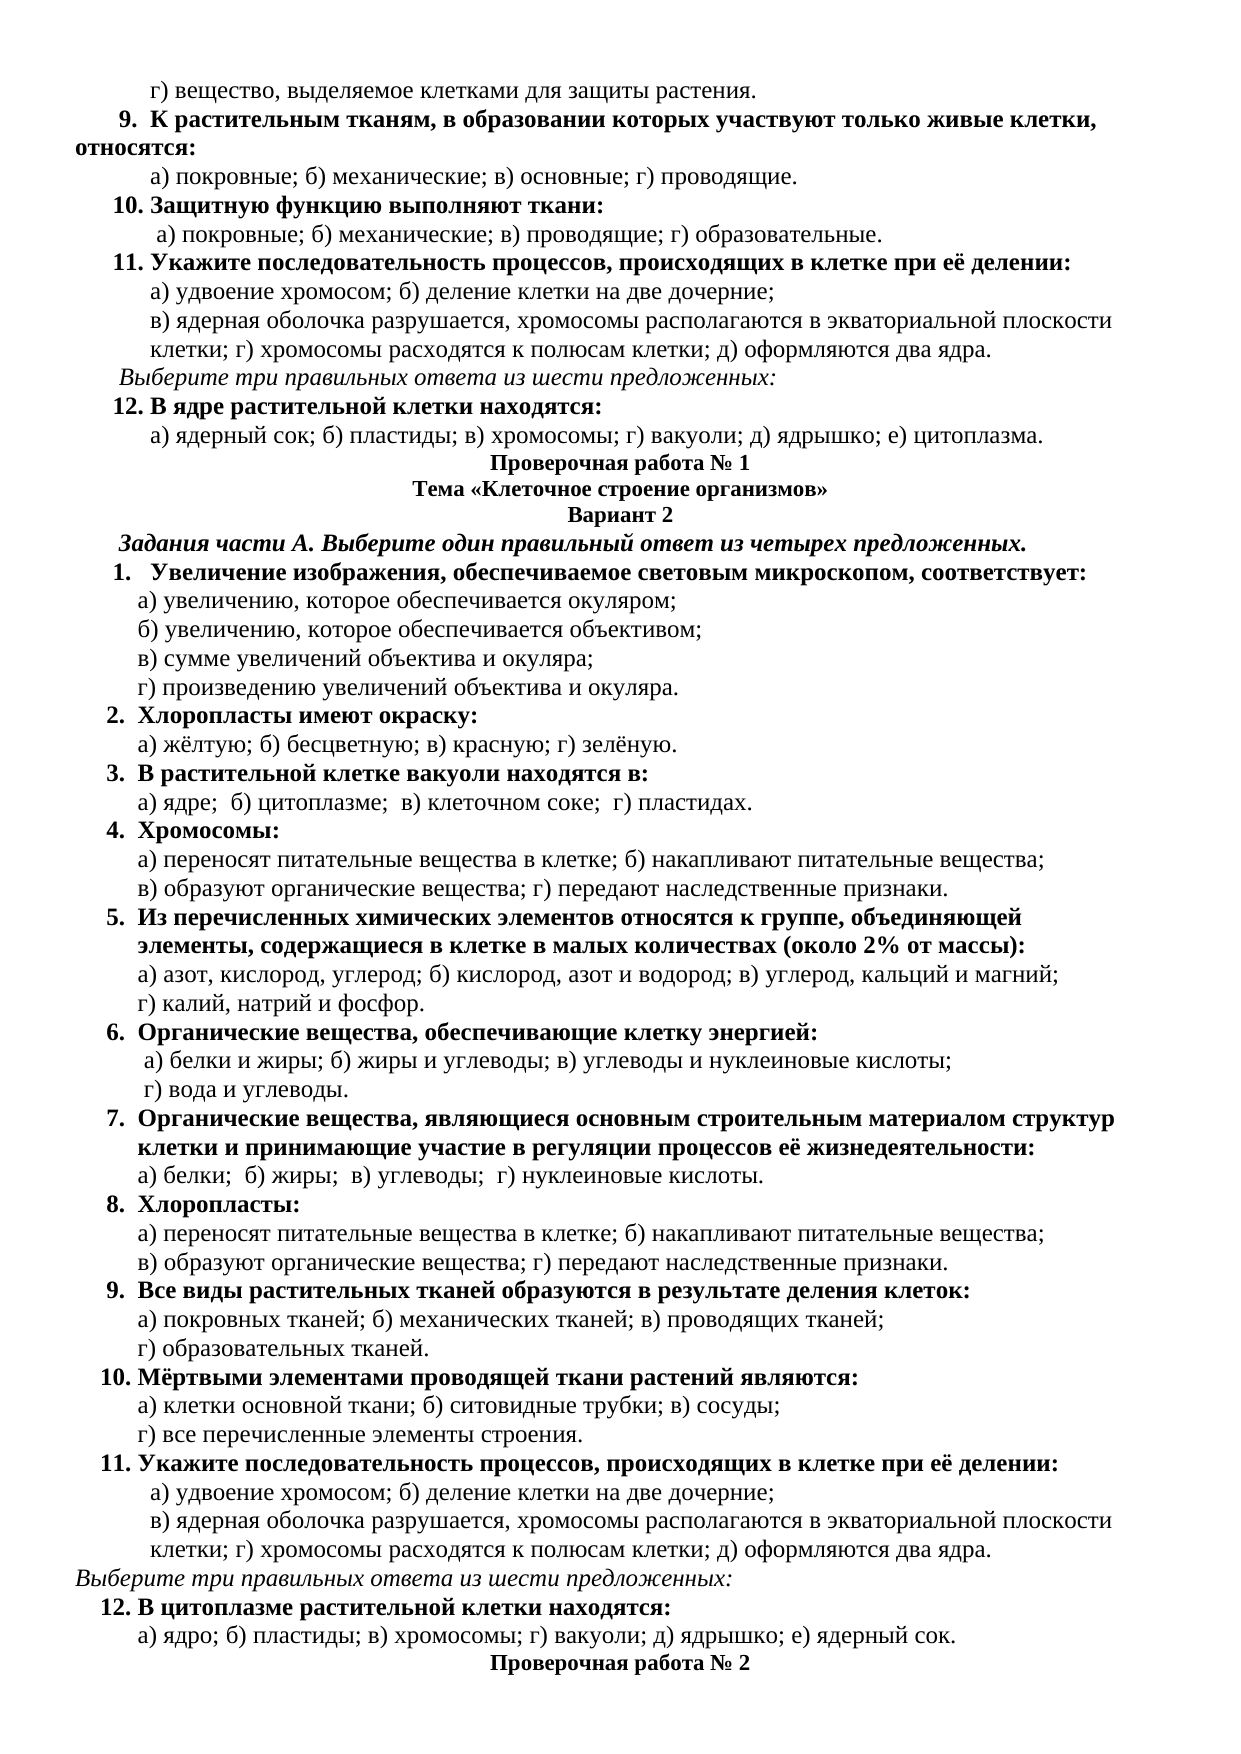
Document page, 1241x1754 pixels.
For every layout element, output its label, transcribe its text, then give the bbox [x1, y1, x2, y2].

text в) образуют органические вещества; г) передают наследственные признаки. [75, 1247, 1165, 1275]
text 7. Органические вещества, являющиеся основным строительным материалом структур [75, 1103, 1165, 1132]
text Тема «Клеточное строение организмов» [75, 475, 1165, 501]
text б) увеличению, которое обеспечивается объективом; [112, 614, 1165, 643]
text Выберите три правильных ответа из шести предложенных: [75, 362, 1165, 391]
text 8. Хлоропласты: [75, 1189, 1165, 1218]
text г) образовательных тканей. [75, 1333, 1165, 1362]
text 11. Укажите последовательность процессов, происходящих в клетке при её делении: [75, 1448, 1165, 1477]
text 6. Органические вещества, обеспечивающие клетку энергией: [75, 1017, 1165, 1045]
text клетки; г) хромосомы расходятся к полюсам клетки; д) оформляются два ядра. [75, 1534, 1165, 1563]
text а) удвоение хромосом; б) деление клетки на две дочерние; [75, 1477, 1165, 1505]
text а) покровных тканей; б) механических тканей; в) проводящих тканей; [75, 1304, 1165, 1333]
text 9. Все виды растительных тканей образуются в результате деления клеток: [75, 1275, 1165, 1304]
text 5. Из перечисленных химических элементов относятся к группе, объединяющей [75, 902, 1165, 930]
text а) жёлтую; б) бесцветную; в) красную; г) зелёную. [75, 729, 1165, 758]
text г) все перечисленные элементы строения. [75, 1419, 1165, 1448]
text а) увеличению, которое обеспечивается окуляром; [112, 585, 1165, 614]
text а) ядерный сок; б) пластиды; в) хромосомы; г) вакуоли; д) ядрышко; е) цитоплазма. [75, 420, 1165, 449]
text а) удвоение хромосом; б) деление клетки на две дочерние; [75, 276, 1165, 305]
text 12. В ядре растительной клетки находятся: [75, 391, 1165, 420]
text элементы, содержащиеся в клетке в малых количествах (около 2% от массы): [75, 930, 1165, 959]
text Вариант 2 [75, 501, 1165, 528]
text в) сумме увеличений объектива и окуляра; [112, 643, 1165, 672]
text Проверочная работа № 1 [75, 449, 1165, 475]
text а) покровные; б) механические; в) проводящие; г) образовательные. [75, 219, 1165, 247]
text г) калий, натрий и фосфор. [75, 988, 1165, 1017]
text г) вода и углеводы. [75, 1074, 1165, 1103]
text 4. Хромосомы: [75, 815, 1165, 844]
text а) азот, кислород, углерод; б) кислород, азот и водород; в) углерод, кальций и магний; [75, 959, 1165, 988]
text клетки; г) хромосомы расходятся к полюсам клетки; д) оформляются два ядра. [75, 334, 1165, 362]
text Задания части А. Выберите один правильный ответ из четырех предложенных. [75, 528, 1165, 557]
text Выберите три правильных ответа из шести предложенных: [75, 1563, 1165, 1592]
list Увеличение изображения, обеспечиваемое световым микроскопом, соответствует: [112, 557, 1165, 585]
text в) ядерная оболочка разрушается, хромосомы располагаются в экваториальной плоскости [75, 1505, 1165, 1534]
text 12. В цитоплазме растительной клетки находятся: [75, 1592, 1165, 1620]
text г) вещество, выделяемое клетками для защиты растения. [75, 75, 1165, 104]
text а) белки и жиры; б) жиры и углеводы; в) углеводы и нуклеиновые кислоты; [75, 1045, 1165, 1074]
text 10. Защитную функцию выполняют ткани: [75, 190, 1165, 219]
text в) ядерная оболочка разрушается, хромосомы располагаются в экваториальной плоскости [75, 305, 1165, 334]
text а) переносят питательные вещества в клетке; б) накапливают питательные вещества; [75, 1218, 1165, 1247]
text а) белки; б) жиры; в) углеводы; г) нуклеиновые кислоты. [75, 1160, 1165, 1189]
text а) ядре; б) цитоплазме; в) клеточном соке; г) пластидах. [75, 787, 1165, 815]
text а) клетки основной ткани; б) ситовидные трубки; в) сосуды; [75, 1390, 1165, 1419]
text клетки и принимающие участие в регуляции процессов её жизнедеятельности: [75, 1132, 1165, 1160]
text 11. Укажите последовательность процессов, происходящих в клетке при её делении: [75, 247, 1165, 276]
text в) образуют органические вещества; г) передают наследственные признаки. [75, 873, 1165, 902]
text Проверочная работа № 2 [75, 1649, 1165, 1675]
text а) покровные; б) механические; в) основные; г) проводящие. [75, 161, 1165, 190]
text 2. Хлоропласты имеют окраску: [75, 700, 1165, 729]
text а) ядро; б) пластиды; в) хромосомы; г) вакуоли; д) ядрышко; е) ядерный сок. [75, 1620, 1165, 1649]
text 10. Мёртвыми элементами проводящей ткани растений являются: [75, 1362, 1165, 1390]
text г) произведению увеличений объектива и окуляра. [112, 672, 1165, 700]
text а) переносят питательные вещества в клетке; б) накапливают питательные вещества; [75, 844, 1165, 873]
text 3. В растительной клетке вакуоли находятся в: [75, 758, 1165, 787]
text 9. К растительным тканям, в образовании которых участвуют только живые клетки, относятся: [75, 104, 1165, 161]
